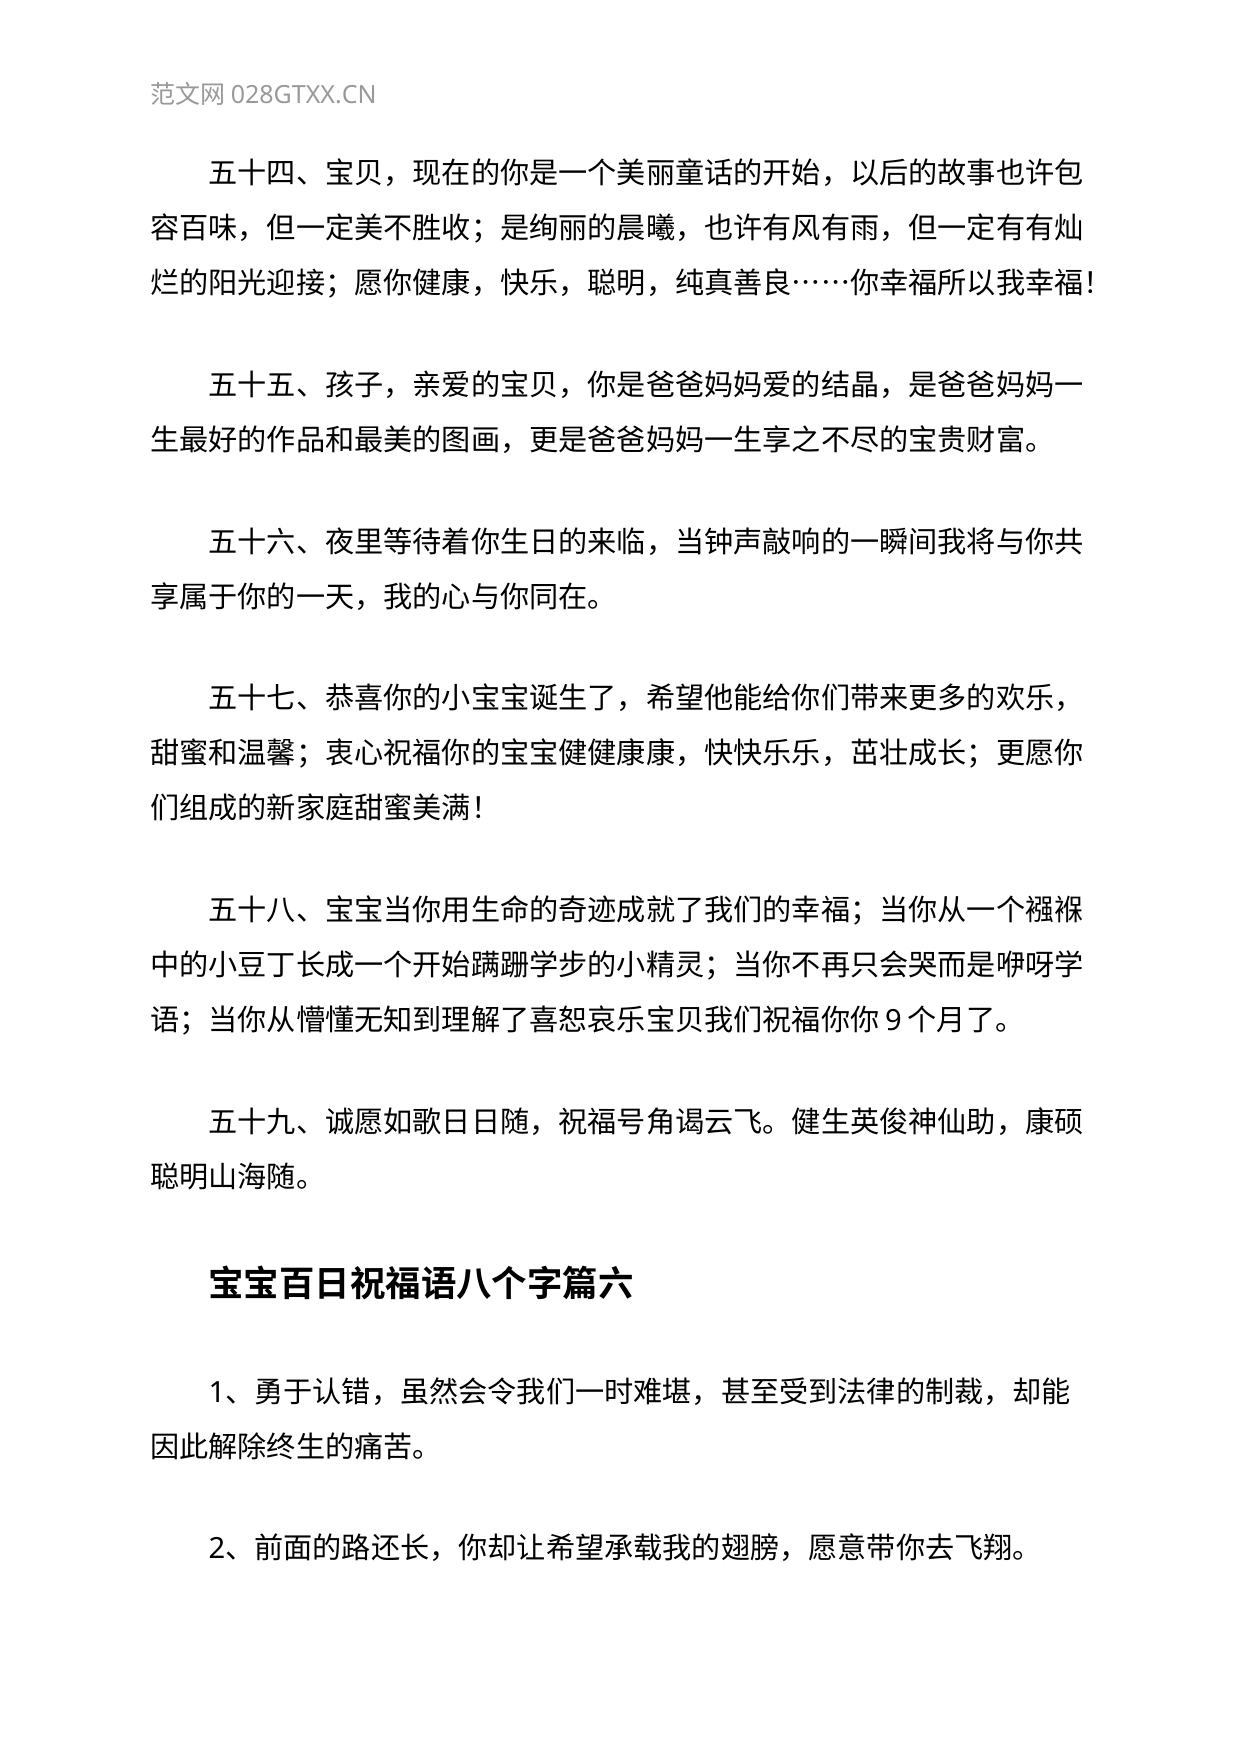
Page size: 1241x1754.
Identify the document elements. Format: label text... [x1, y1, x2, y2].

text 1、勇于认错，虽然会令我们一时难堪，甚至受到法律的制裁，却能因此解除终生的痛苦。 [150, 1368, 1090, 1466]
text 五十五、孩子，亲爱的宝贝，你是爸爸妈妈爱的结晶，是爸爸妈妈一生最好的作品和最美的图画，更是爸爸妈妈一生享之不尽的宝贵财富。 [150, 362, 1090, 459]
text 五十六、夜里等待着你生日的来临，当钟声敲响的一瞬间我将与你共享属于你的一天，我的心与你同在。 [150, 518, 1090, 615]
text 五十四、宝贝，现在的你是一个美丽童话的开始，以后的故事也许包容百味，但一定美不胜收；是绚丽的晨曦，也许有风有雨，但一定有有灿烂的阳光迎接；愿你健康，快乐，聪明，纯真善良……你幸福所以我幸福！ [150, 150, 1090, 302]
text 宝宝百日祝福语八个字篇六 [150, 1255, 1090, 1306]
text 五十七、恭喜你的小宝宝诞生了，希望他能给你们带来更多的欢乐，甜蜜和温馨；衷心祝福你的宝宝健健康康，快快乐乐，茁壮成长；更愿你们组成的新家庭甜蜜美满！ [150, 675, 1090, 827]
text 五十八、宝宝当你用生命的奇迹成就了我们的幸福；当你从一个襁褓中的小豆丁长成一个开始蹒跚学步的小精灵；当你不再只会哭而是咿呀学语；当你从懵懂无知到理解了喜恕哀乐宝贝我们祝福你你9个月了。 [150, 886, 1090, 1039]
text 五十九、诚愿如歌日日随，祝福号角谒云飞。健生英俊神仙助，康硕聪明山海随。 [150, 1098, 1090, 1195]
text 2、前面的路还长，你却让希望承载我的翅膀，愿意带你去飞翔。 [150, 1525, 1090, 1567]
